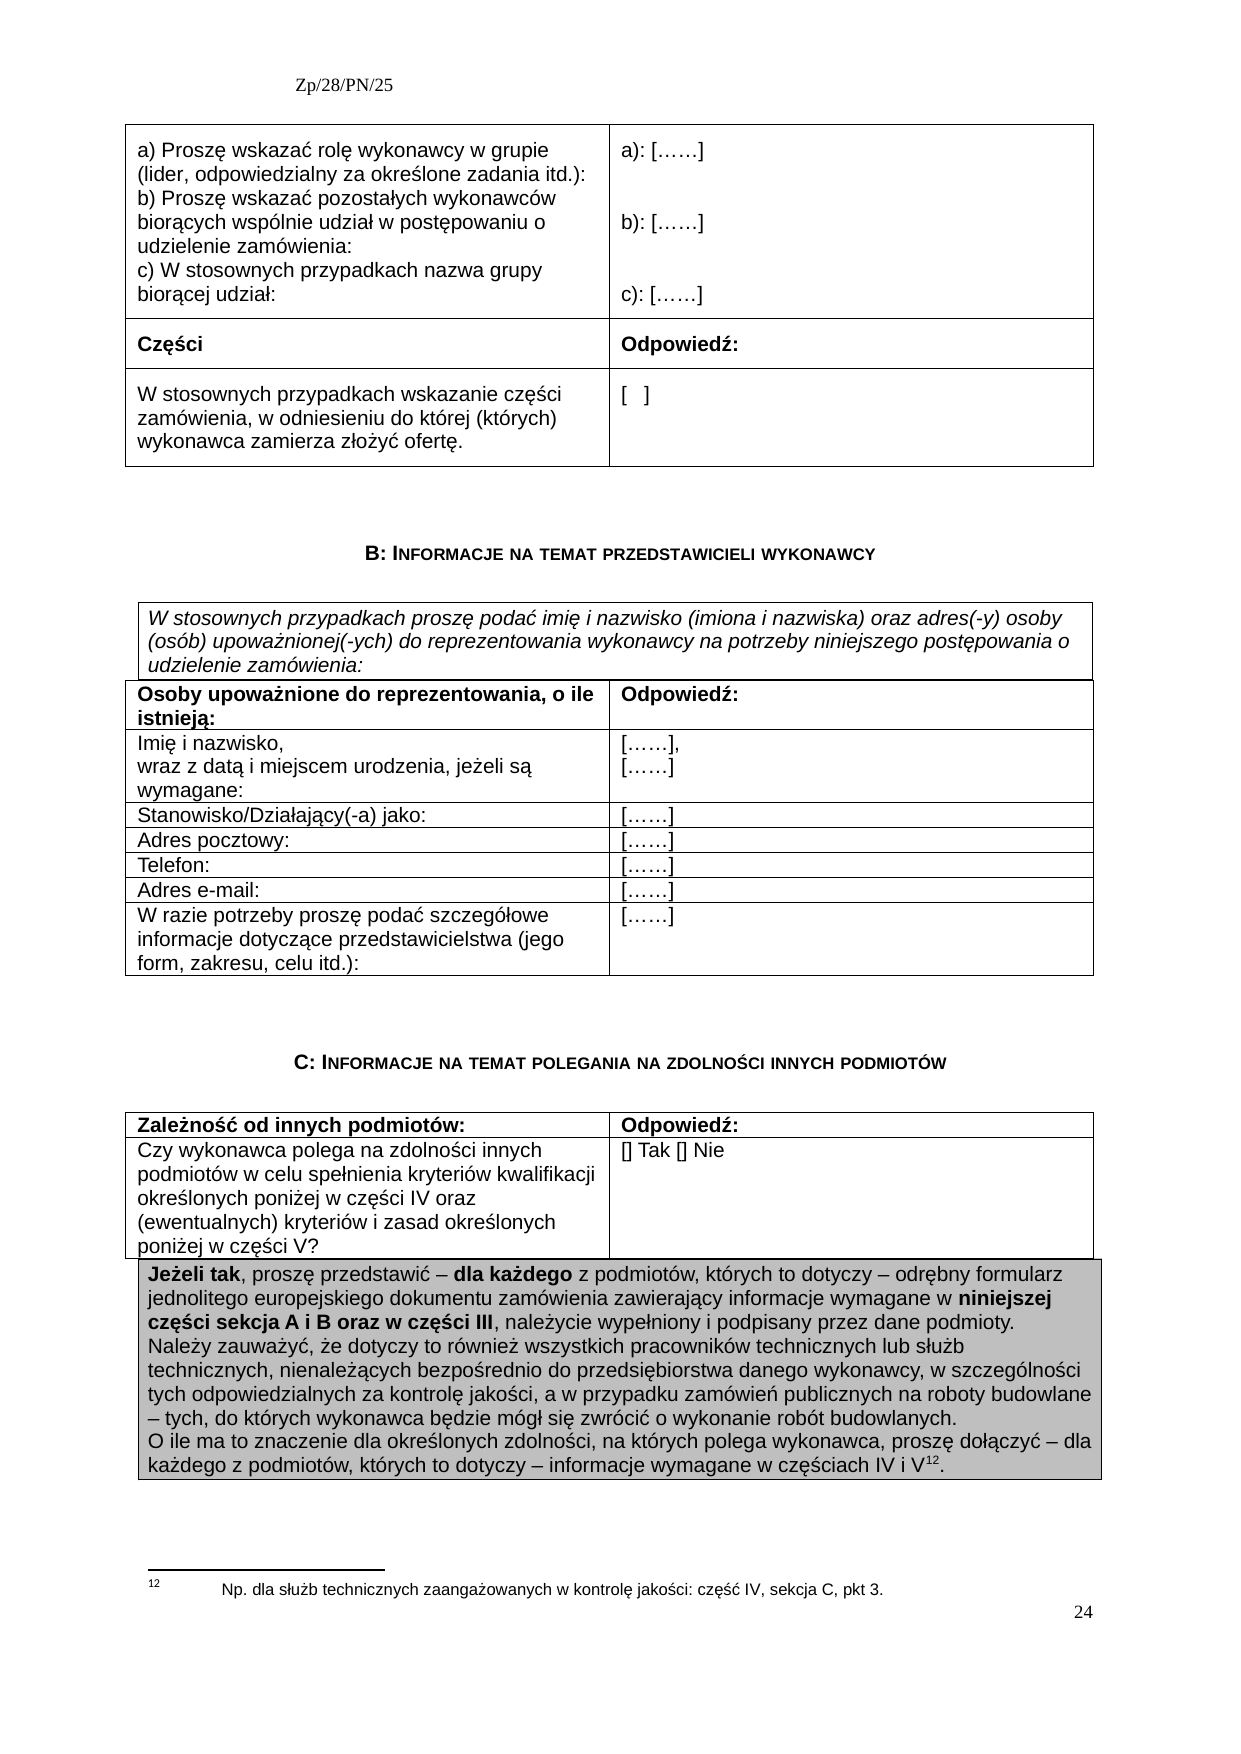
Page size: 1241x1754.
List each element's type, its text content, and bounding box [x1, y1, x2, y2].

table_cell Czy wykonawca polega na zdolności innych podmiotów w celu spełnienia kryteriów kwalifikacji określonych poniżej w części IV oraz (ewentualnych) kryteriów i zasad określonych poniżej w części V? [126, 1138, 609, 1257]
table_header Odpowiedź: [610, 681, 1093, 729]
table_cell W stosownych przypadkach wskazanie części zamówienia, w odniesieniu do której (których) wykonawca zamierza złożyć ofertę. [126, 369, 609, 466]
text C: Informacje na temat polegania na zdolności innych podmiotów [148, 1050, 1092, 1074]
table_cell [……], [……] [610, 730, 1093, 802]
table_cell [ ] [610, 369, 1093, 466]
table_cell Imię i nazwisko, wraz z datą i miejscem urodzenia, jeżeli są wymagane: [126, 730, 609, 802]
table_cell Części [126, 319, 609, 368]
table_cell W razie potrzeby proszę podać szczegółowe informacje dotyczące przedstawicielstwa (jego form, zakresu, celu itd.): [126, 903, 609, 975]
table_cell Stanowisko/Działający(-a) jako: [126, 803, 609, 827]
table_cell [126, 125, 609, 318]
table_header Zależność od innych podmiotów: [126, 1113, 609, 1137]
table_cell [610, 125, 1093, 318]
table_cell Adres pocztowy: [126, 828, 609, 852]
text W stosownych przypadkach proszę podać imię i nazwisko (imiona i nazwiska) oraz adres(-y) osoby (osób) upoważnionej(-ych) do reprezentowania wykonawcy na potrzeby niniejszego postępowania o udzielenie zamówienia: [139, 603, 1092, 679]
table_header Odpowiedź: [610, 1113, 1093, 1137]
table_cell [……] [610, 878, 1093, 902]
text B: Informacje na temat przedstawicieli wykonawcy [148, 541, 1092, 565]
table_cell Telefon: [126, 853, 609, 877]
table_cell [……] [610, 853, 1093, 877]
table_cell [……] [610, 803, 1093, 827]
text Jeżeli tak, proszę przedstawić – dla każdego z podmiotów, których to dotyczy – odrębny formularz jednolitego europejskiego dokumentu zamówienia zawierający informacje wymagane w niniejszej części sekcja A i B oraz w części III, należycie wypełniony i podpisany przez dane podmioty. Należy zauważyć, że dotyczy to również wszystkich pracowników technicznych lub służb technicznych, nienależących bezpośrednio do przedsiębiorstwa danego wykonawcy, w szczególności tych odpowiedzialnych za kontrolę jakości, a w przypadku zamówień publicznych na roboty budowlane – tych, do których wykonawca będzie mógł się zwrócić o wykonanie robót budowlanych. O ile ma to znaczenie dla określonych zdolności, na których polega wykonawca, proszę dołączyć – dla każdego z podmiotów, których to dotyczy – informacje wymagane w częściach IV i V. [139, 1260, 1101, 1479]
table_header Osoby upoważnione do reprezentowania, o ile istnieją: [126, 681, 609, 729]
table_cell Adres e-mail: [126, 878, 609, 902]
table_cell [] Tak [] Nie [610, 1138, 1093, 1257]
table_cell [……] [610, 903, 1093, 975]
table_cell [……] [610, 828, 1093, 852]
table_cell Odpowiedź: [610, 319, 1093, 368]
